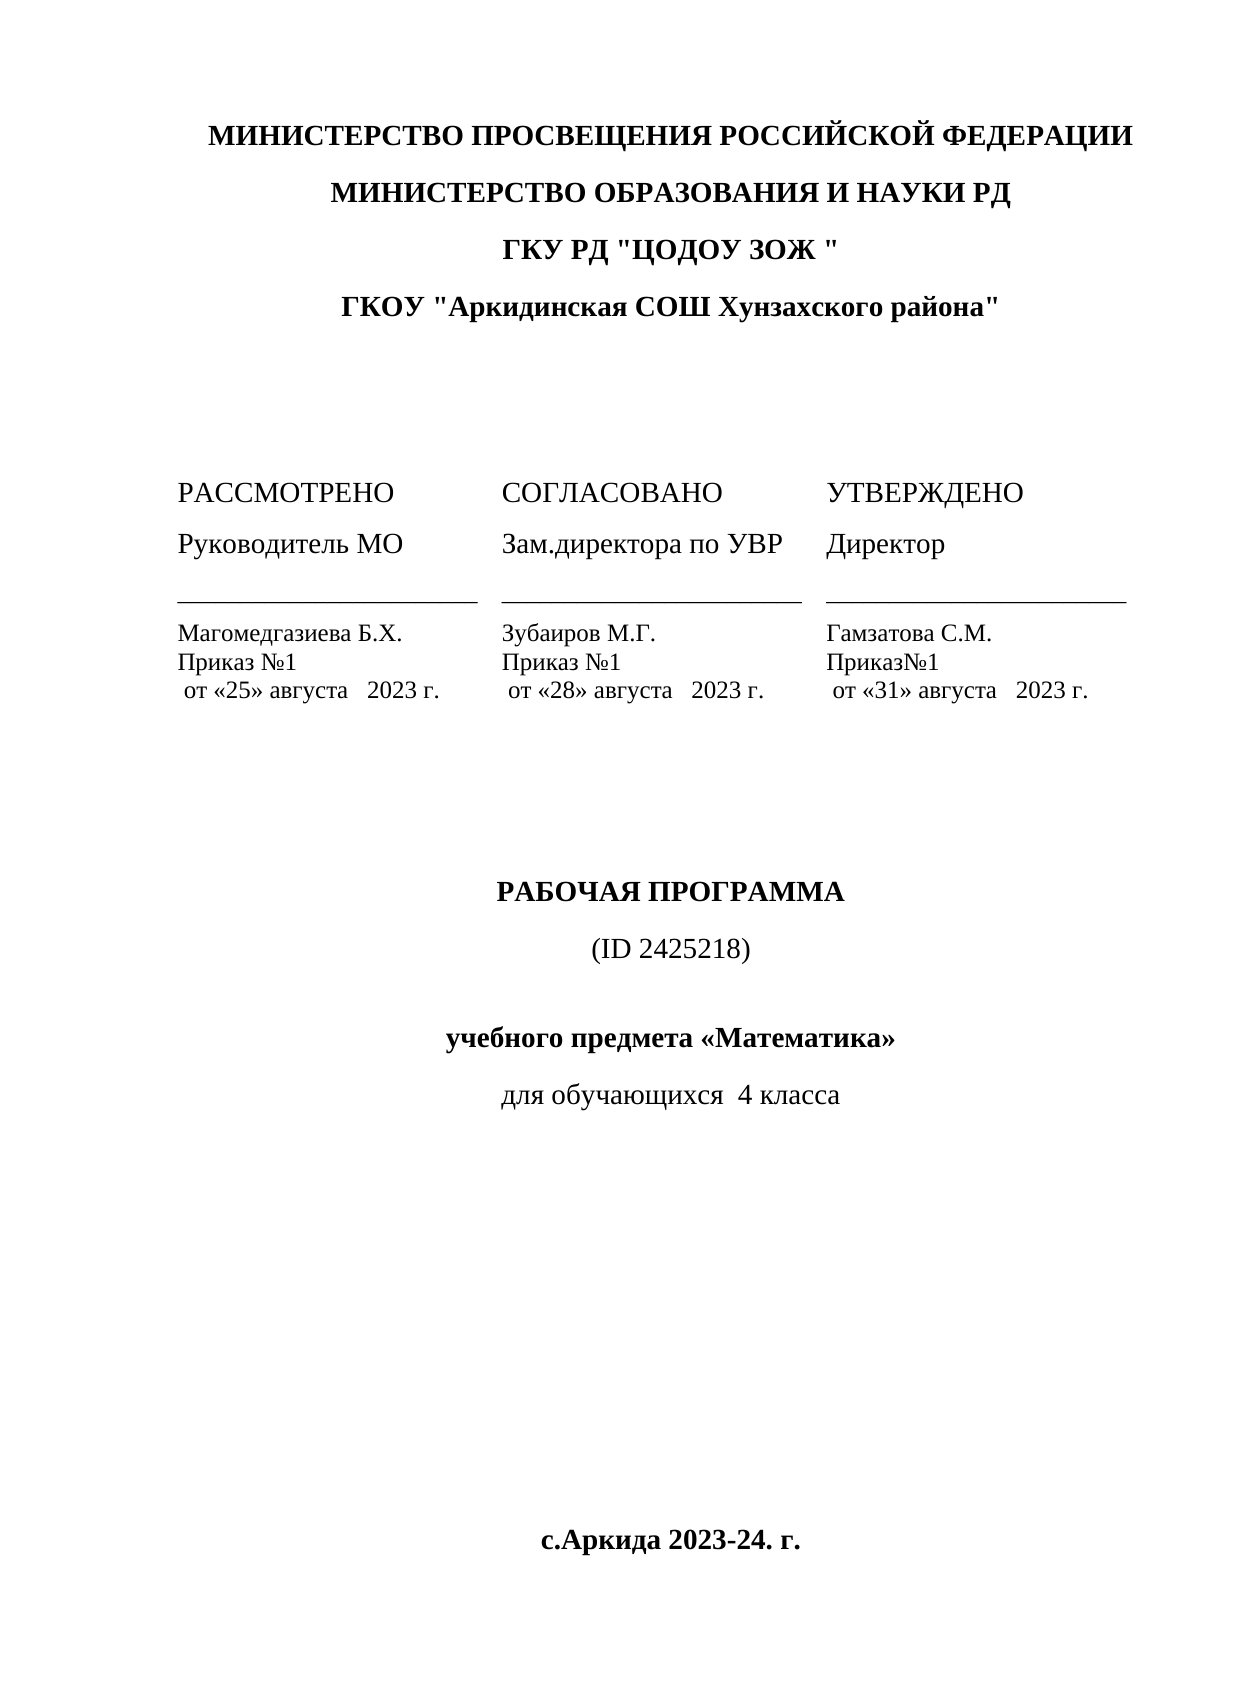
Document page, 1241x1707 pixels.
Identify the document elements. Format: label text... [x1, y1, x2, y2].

table_header РАССМОТРЕНО Руководитель МО ________________________ Магомедгазиева Б.Х. Приказ №1 от «25» августа 2023 г. [166, 475, 490, 746]
text ​с.Аркида 2023-24.‌ г.‌​ [190, 1522, 1152, 1556]
text для обучающихся 4 класса [190, 1077, 1152, 1111]
table_header УТВЕРЖДЕНО Директор ________________________ Гамзатова С.М. Приказ№1 от «31» августа 2023 г. [815, 475, 1139, 746]
text РАБОЧАЯ ПРОГРАММА [190, 874, 1152, 908]
text МИНИСТЕРСТВО ПРОСВЕЩЕНИЯ РОССИЙСКОЙ ФЕДЕРАЦИИ [190, 118, 1152, 152]
text ‌МИНИСТЕРСТВО ОБРАЗОВАНИЯ И НАУКИ РД‌‌ [190, 175, 1152, 209]
text ‌ГКУ РД "ЦОДОУ ЗОЖ "‌​ [190, 232, 1152, 266]
text учебного предмета «Математика» [190, 1021, 1152, 1054]
text ГКОУ "Аркидинская СОШ Хунзахского района" [190, 289, 1152, 323]
text (ID 2425218) [190, 931, 1152, 965]
table_header СОГЛАСОВАНО Зам.директора по УВР ________________________ Зубаиров М.Г. Приказ №1 от «28» августа 2023 г. [490, 475, 815, 746]
